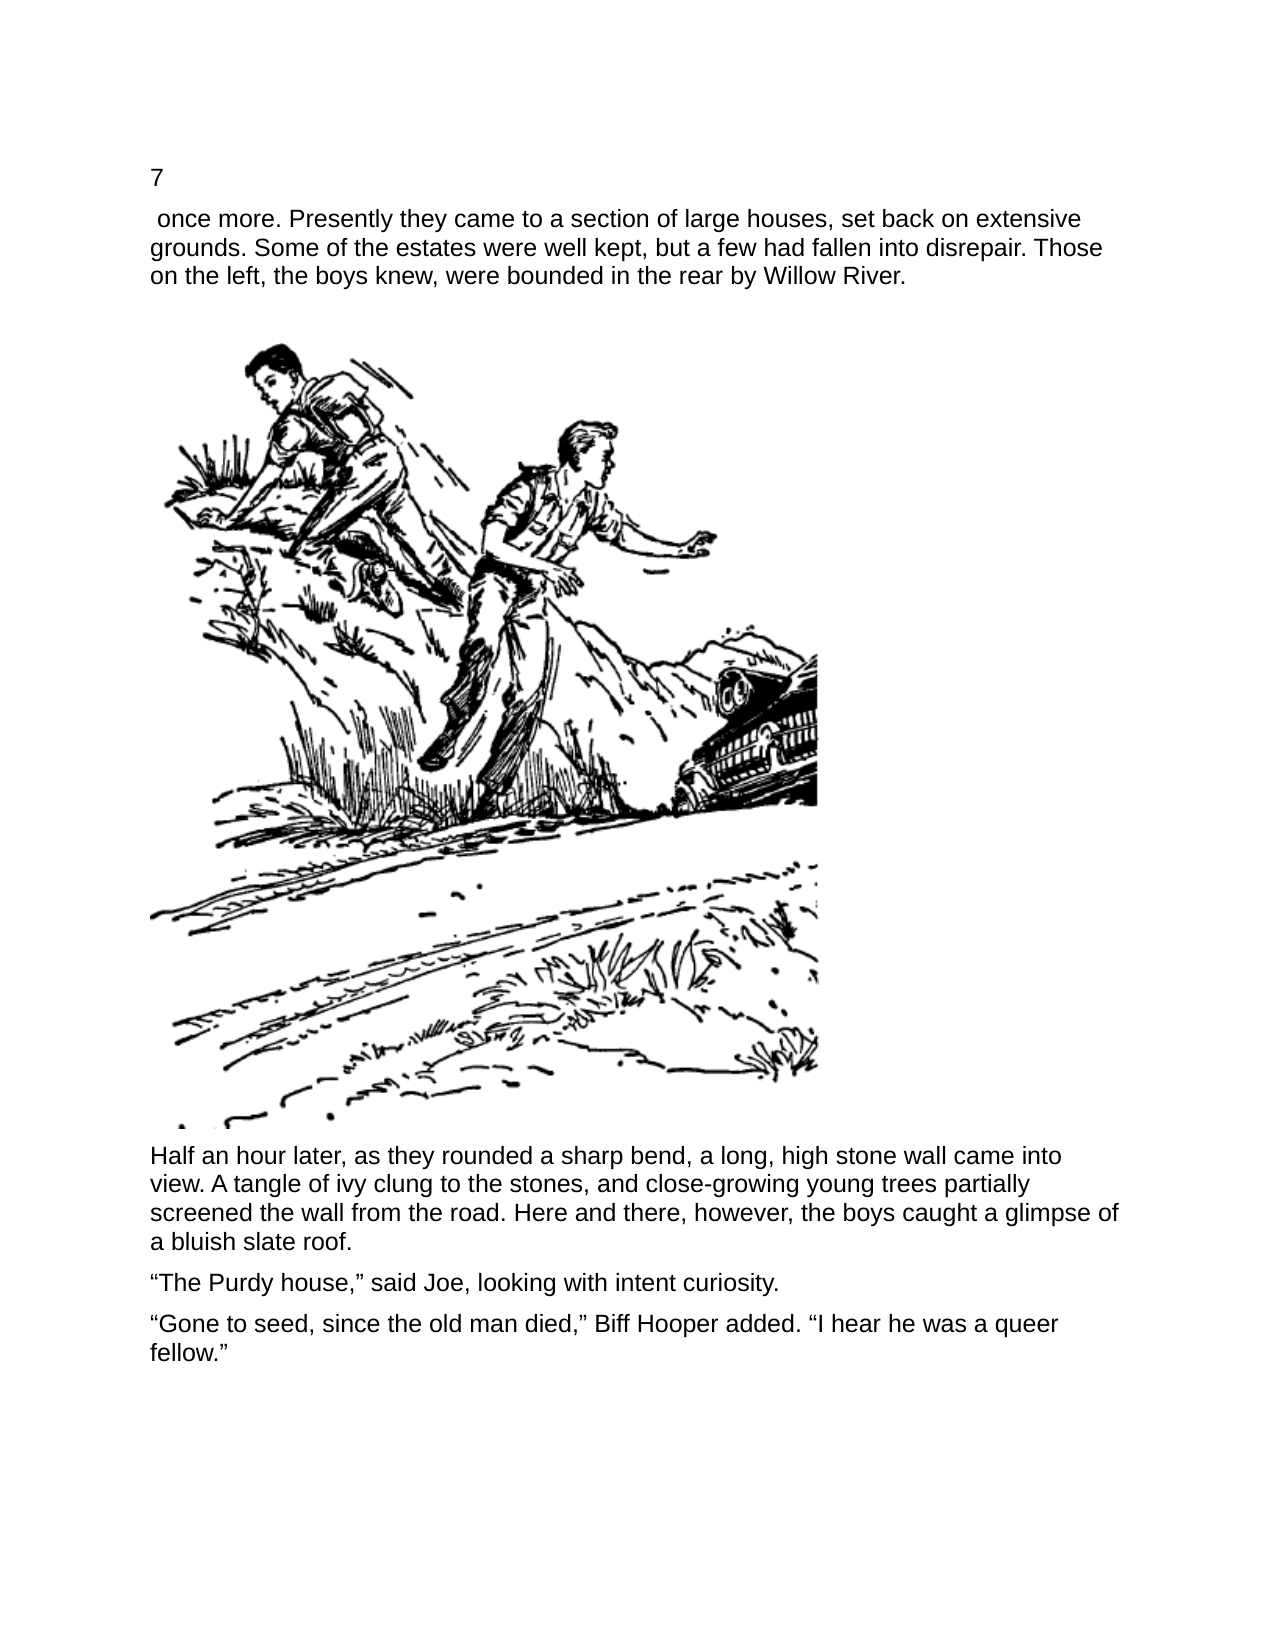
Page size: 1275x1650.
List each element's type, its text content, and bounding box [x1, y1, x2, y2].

text “The Purdy house,” said Joe, looking with intent curiosity. [150, 1268, 1125, 1297]
text once more. Presently they came to a section of large houses, set back on extensive grounds. Some of the estates were well kept, but a few had fallen into disrepair. Those on the left, the boys knew, were bounded in the rear by Willow River. [150, 204, 1125, 290]
text “Gone to seed, since the old man died,” Biff Hooper added. “I hear he was a queer fellow.” [150, 1309, 1125, 1367]
text 7 [150, 162, 1125, 191]
text Half an hour later, as they rounded a sharp bend, a long, high stone wall came into view. A tangle of ivy clung to the stones, and close-growing young trees partially screened the wall from the road. Here and there, however, the boys caught a glimpse of a bluish slate roof. [150, 1141, 1125, 1256]
picture [150, 343, 819, 1129]
